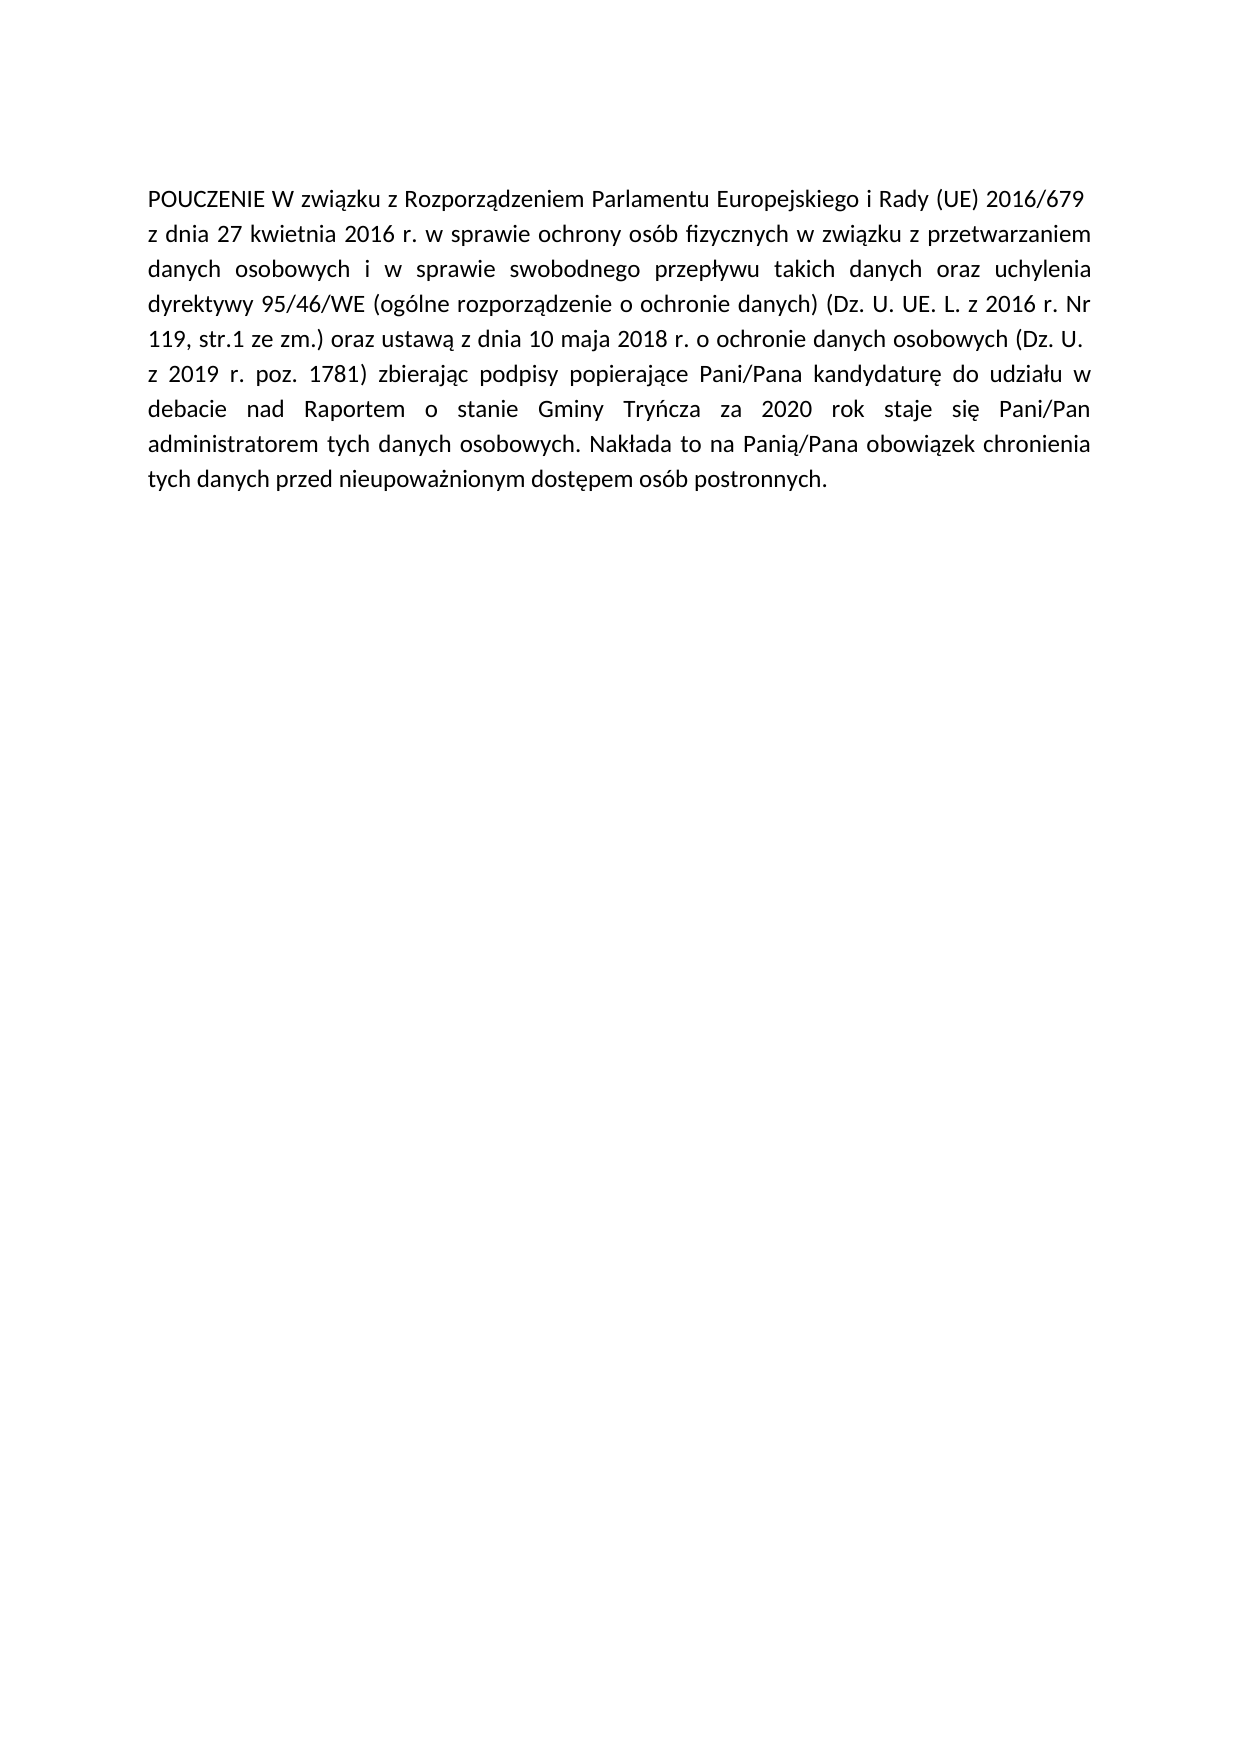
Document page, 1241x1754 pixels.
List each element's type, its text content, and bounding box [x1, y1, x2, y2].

text POUCZENIE W związku z Rozporządzeniem Parlamentu Europejskiego i Rady (UE) 2016/679 z dnia 27 kwietnia 2016 r. w sprawie ochrony osób fizycznych w związku z przetwarzaniem danych osobowych i w sprawie swobodnego przepływu takich danych oraz uchylenia dyrektywy 95/46/WE (ogólne rozporządzenie o ochronie danych) (Dz. U. UE. L. z 2016 r. Nr 119, str.1 ze zm.) oraz ustawą z dnia 10 maja 2018 r. o ochronie danych osobowych (Dz. U. z 2019 r. poz. 1781) zbierając podpisy popierające Pani/Pana kandydaturę do udziału w debacie nad Raportem o stanie Gminy Tryńcza za 2020 rok staje się Pani/Pan administratorem tych danych osobowych. Nakłada to na Panią/Pana obowiązek chronienia tych danych przed nieupoważnionym dostępem osób postronnych. [148, 183, 1093, 493]
